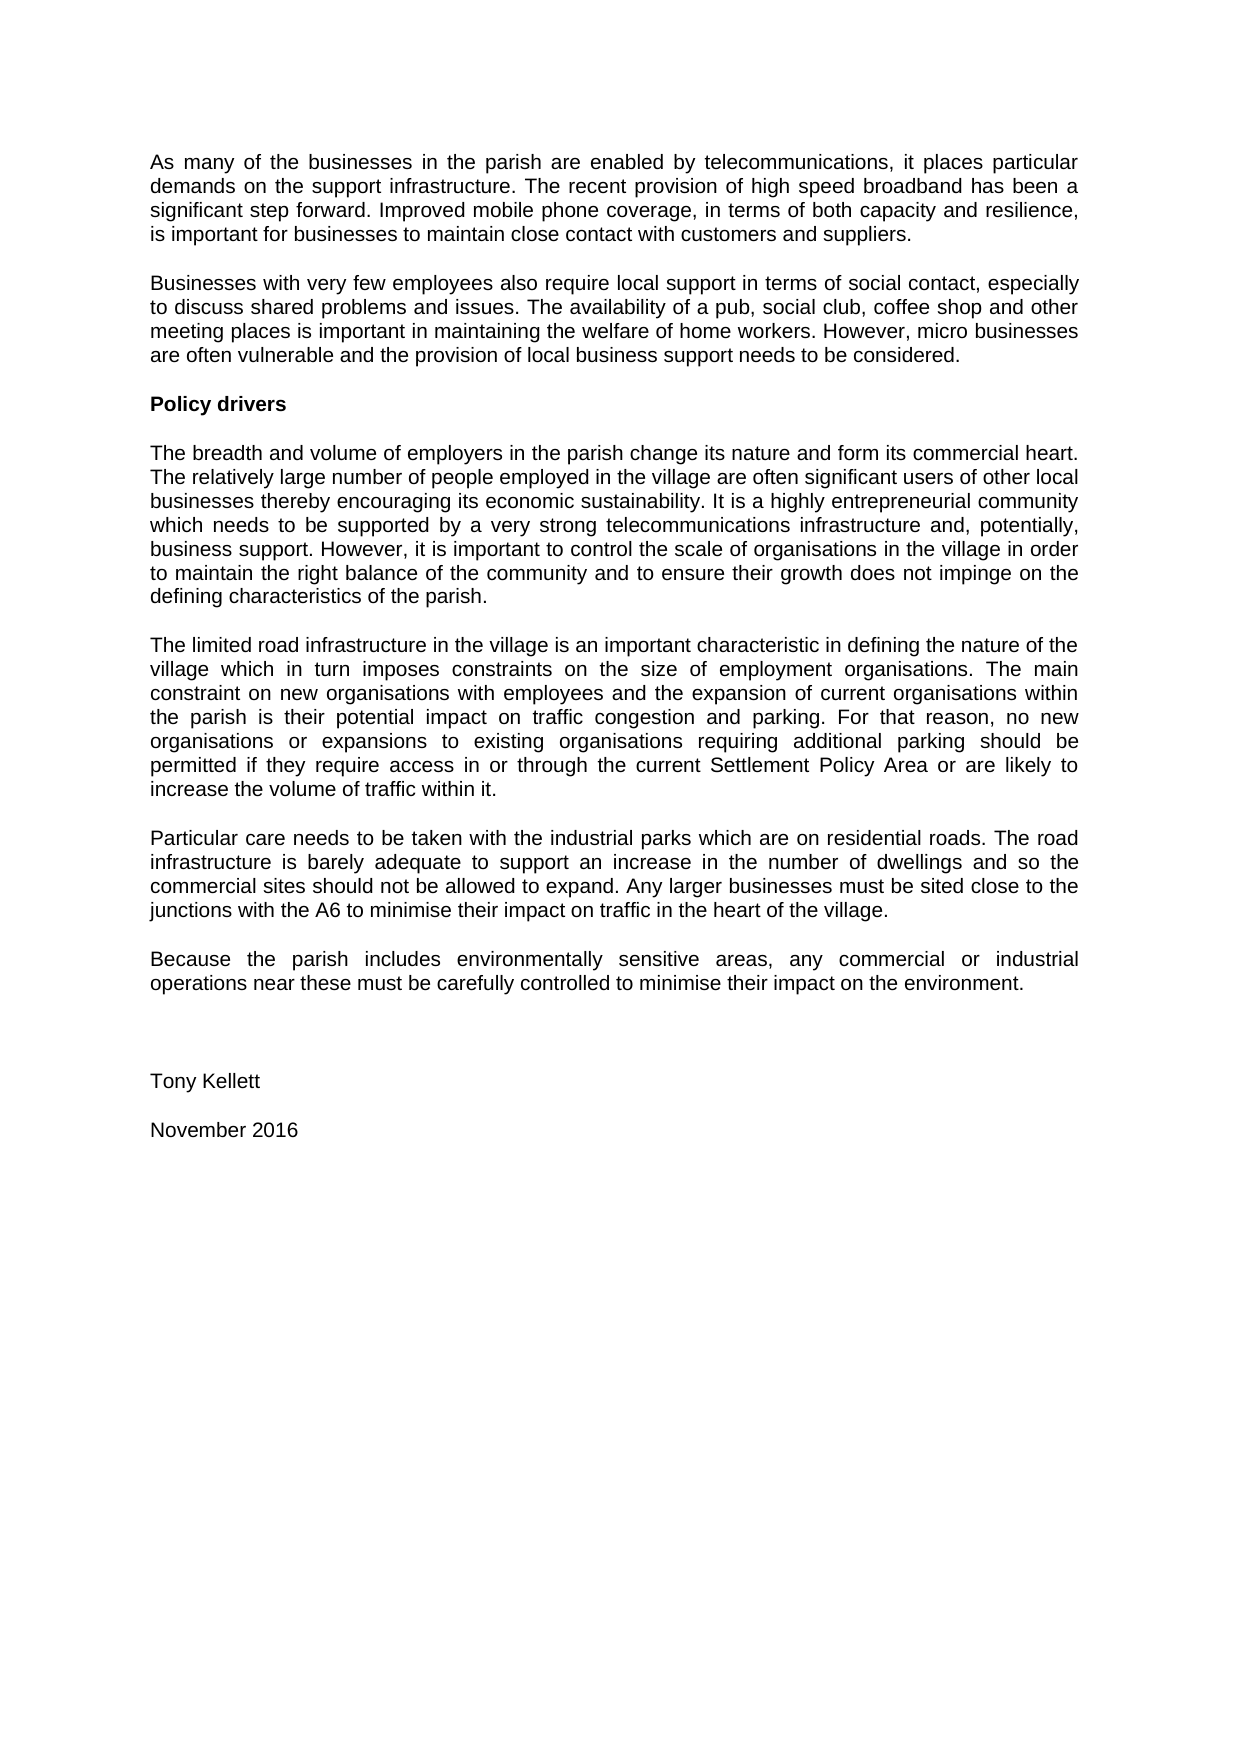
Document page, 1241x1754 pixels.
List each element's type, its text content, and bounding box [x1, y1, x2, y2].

text As many of the businesses in the parish are enabled by telecommunications, it places particular demands on the support infrastructure. The recent provision of high speed broadband has been a significant step forward. Improved mobile phone coverage, in terms of both capacity and resilience, is important for businesses to maintain close contact with customers and suppliers. [150, 150, 1080, 246]
text The breadth and volume of employers in the parish change its nature and form its commercial heart. The relatively large number of people employed in the village are often significant users of other local businesses thereby encouraging its economic sustainability. It is a highly entrepreneurial community which needs to be supported by a very strong telecommunications infrastructure and, potentially, business support. However, it is important to control the scale of organisations in the village in order to maintain the right balance of the community and to ensure their growth does not impinge on the defining characteristics of the parish. [150, 441, 1080, 608]
text Businesses with very few employees also require local support in terms of social contact, especially to discuss shared problems and issues. The availability of a pub, social club, coffee shop and other meeting places is important in maintaining the welfare of home workers. However, micro businesses are often vulnerable and the provision of local business support needs to be considered. [150, 271, 1080, 367]
text Because the parish includes environmentally sensitive areas, any commercial or industrial operations near these must be carefully controlled to minimise their impact on the environment. [150, 947, 1080, 995]
text Policy drivers [150, 392, 1080, 416]
text The limited road infrastructure in the village is an important characteristic in defining the nature of the village which in turn imposes constraints on the size of employment organisations. The main constraint on new organisations with employees and the expansion of current organisations within the parish is their potential impact on traffic congestion and parking. For that reason, no new organisations or expansions to existing organisations requiring additional parking should be permitted if they require access in or through the current Settlement Policy Area or are likely to increase the volume of traffic within it. [150, 633, 1080, 801]
text Tony Kellett [150, 1069, 1080, 1093]
text November 2016 [150, 1118, 1080, 1142]
text Particular care needs to be taken with the industrial parks which are on residential roads. The road infrastructure is barely adequate to support an increase in the number of dwellings and so the commercial sites should not be allowed to expand. Any larger businesses must be sited close to the junctions with the A6 to minimise their impact on traffic in the heart of the village. [150, 826, 1080, 922]
